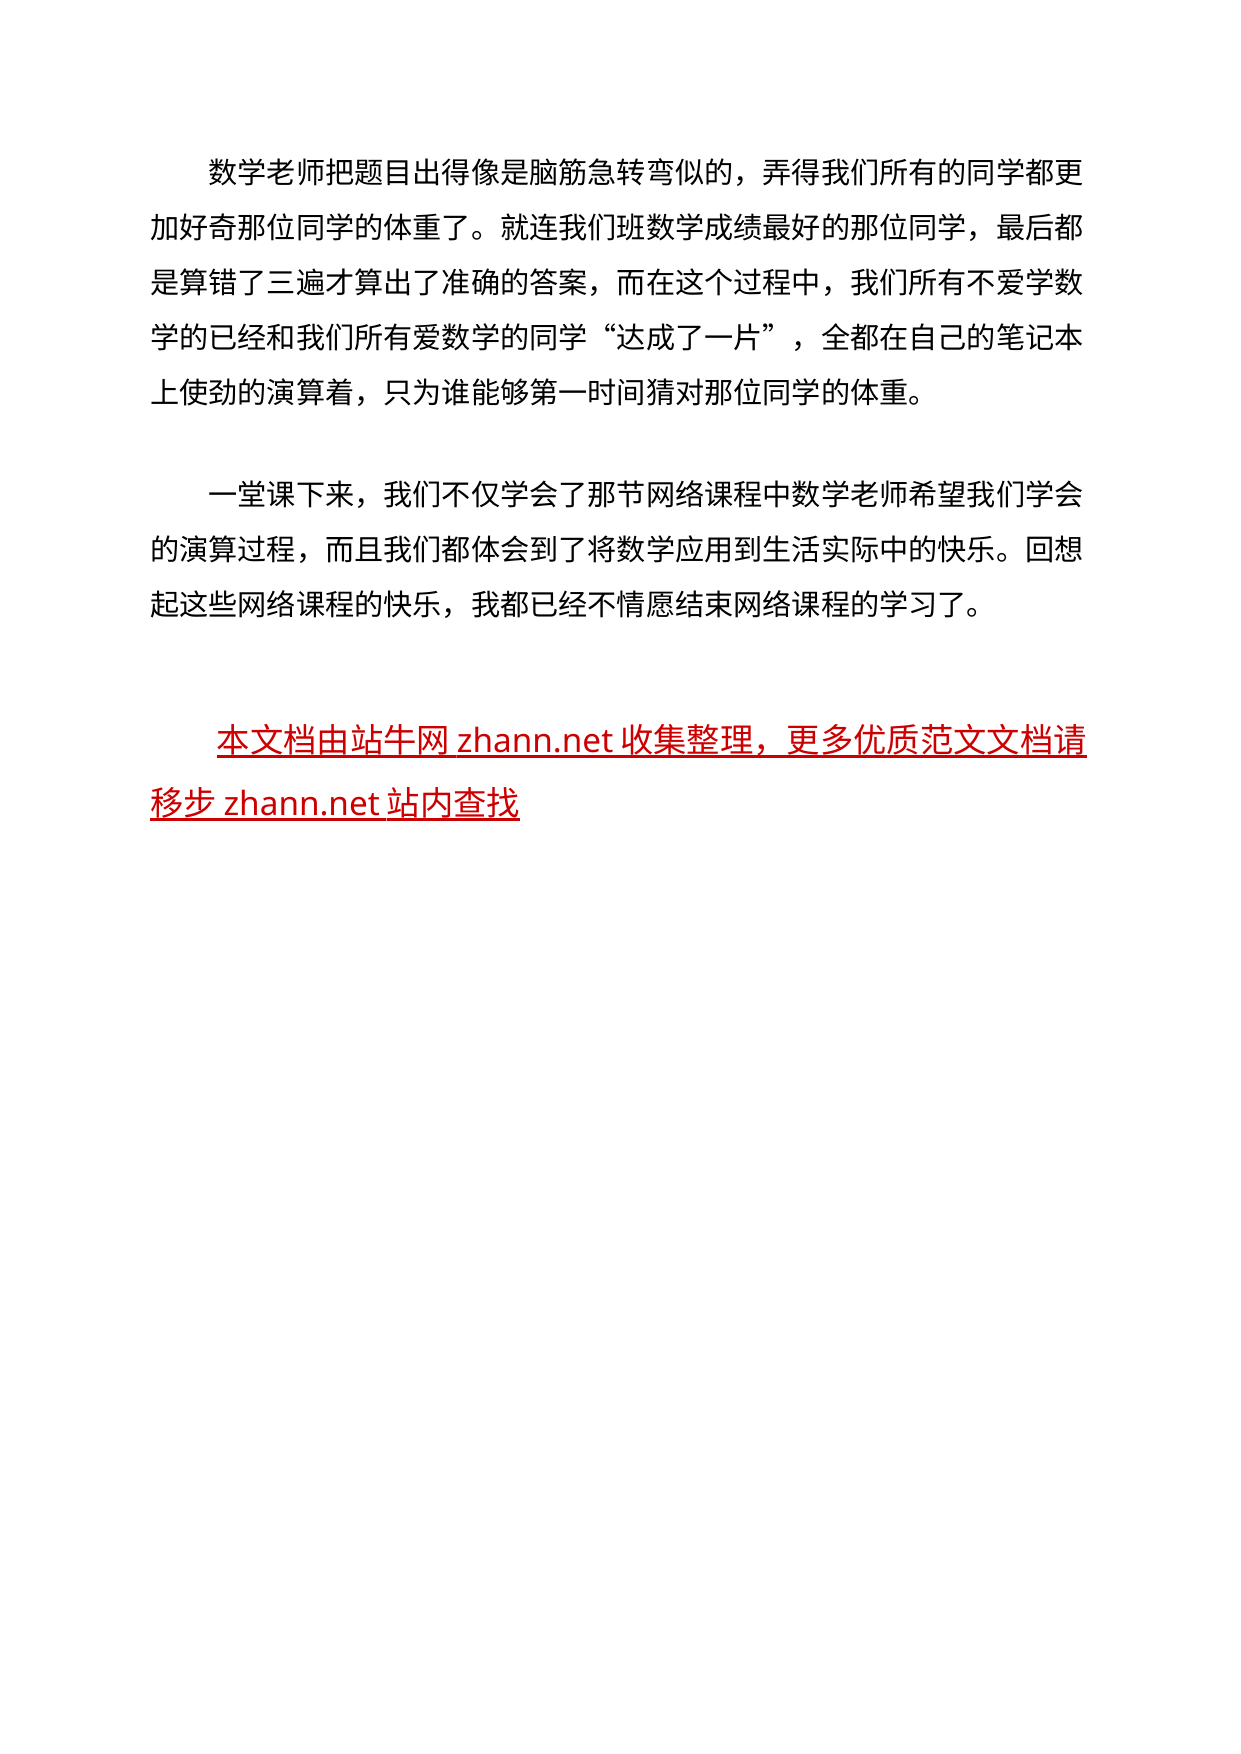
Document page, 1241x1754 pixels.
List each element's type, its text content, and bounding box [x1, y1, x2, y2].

text 数学老师把题目出得像是脑筋急转弯似的，弄得我们所有的同学都更加好奇那位同学的体重了。就连我们班数学成绩最好的那位同学，最后都是算错了三遍才算出了准确的答案，而在这个过程中，我们所有不爱学数学的已经和我们所有爱数学的同学“达成了一片”，全都在自己的笔记本上使劲的演算着，只为谁能够第一时间猜对那位同学的体重。 [150, 150, 1090, 412]
text 本文档由站牛网zhann.net收集整理，更多优质范文文档请移步zhann.net站内查找 [150, 714, 1090, 825]
text 一堂课下来，我们不仅学会了那节网络课程中数学老师希望我们学会的演算过程，而且我们都体会到了将数学应用到生活实际中的快乐。回想起这些网络课程的快乐，我都已经不情愿结束网络课程的学习了。 [150, 471, 1090, 623]
